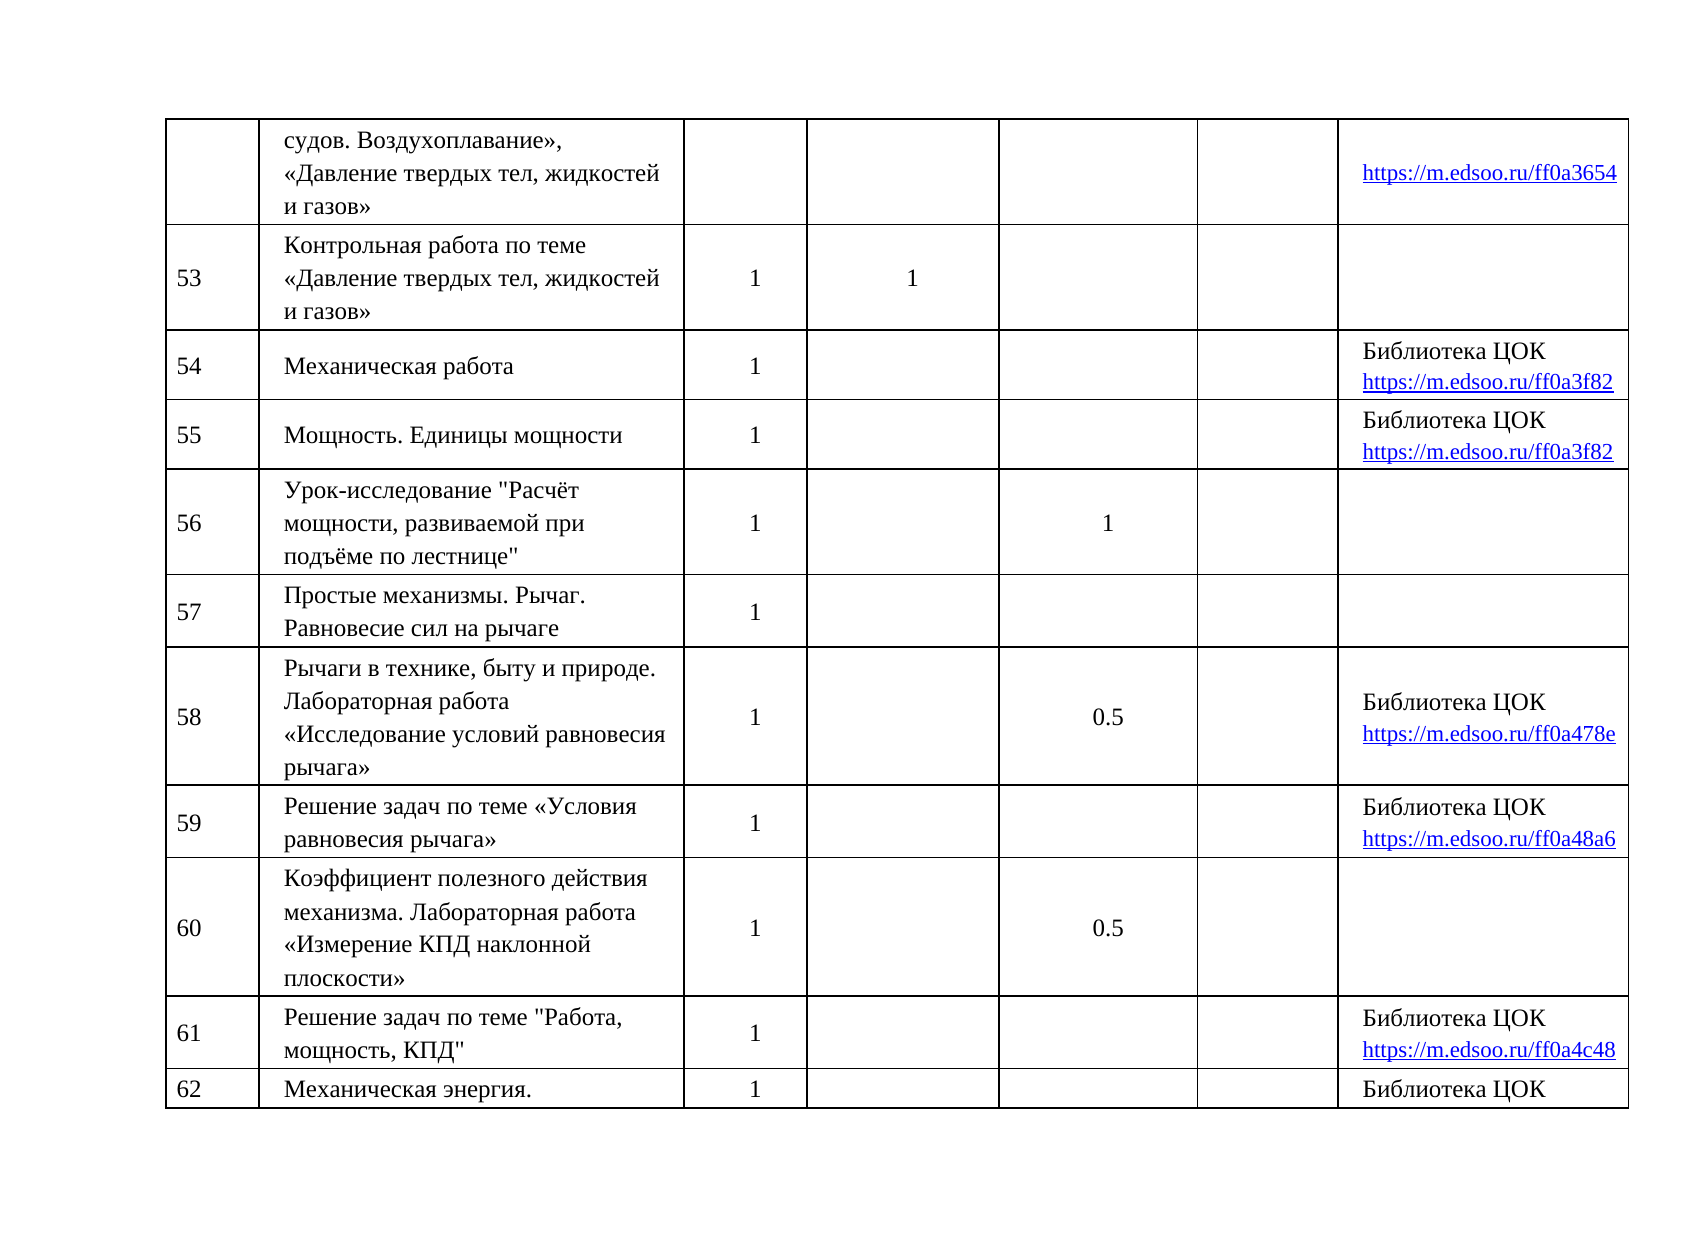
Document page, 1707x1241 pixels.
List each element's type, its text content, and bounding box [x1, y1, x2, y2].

table_cell 57 [167, 575, 258, 646]
table_cell Библиотека ЦОК https://m.edsoo.ru/ff0a3f82 [1339, 331, 1628, 398]
table_cell 1 [685, 331, 806, 398]
table_cell 1 [685, 858, 806, 995]
table_cell [1000, 786, 1197, 857]
table_cell [1198, 575, 1337, 646]
table_cell [1198, 1069, 1337, 1107]
table_cell [1198, 225, 1337, 329]
table_cell 1 [685, 400, 806, 468]
table_cell Урок-исследование "Расчёт мощности, развиваемой при подъёме по лестнице" [260, 470, 683, 573]
table_cell 0.5 [1000, 648, 1197, 784]
table_cell [1339, 858, 1628, 995]
table_cell [808, 120, 998, 223]
table_cell [1198, 400, 1337, 468]
table_cell Решение задач по теме «Условия равновесия рычага» [260, 786, 683, 857]
table_cell [808, 997, 998, 1068]
table_cell [808, 1069, 998, 1107]
table_cell 1 [685, 470, 806, 573]
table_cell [1339, 120, 1628, 223]
table_cell 55 [167, 400, 258, 468]
table_cell [808, 648, 998, 784]
table_cell [1198, 470, 1337, 573]
table_cell 62 [167, 1069, 258, 1107]
table_cell 53 [167, 225, 258, 329]
table_cell [808, 331, 998, 398]
table_cell [1198, 331, 1337, 398]
table_cell Библиотека ЦОК https://m.edsoo.ru/ff0a4c48 [1339, 997, 1628, 1068]
table_cell [1000, 1069, 1197, 1107]
table_cell 1 [685, 225, 806, 329]
table_cell Решение задач по теме "Работа, мощность, КПД" [260, 997, 683, 1068]
table_cell 1 [685, 575, 806, 646]
table_cell [1000, 575, 1197, 646]
table_cell [1198, 997, 1337, 1068]
table_cell Механическая работа [260, 331, 683, 398]
table_cell [1000, 331, 1197, 398]
table_cell 59 [167, 786, 258, 857]
table_cell [808, 858, 998, 995]
table_cell [808, 400, 998, 468]
table_cell 61 [167, 997, 258, 1068]
table_cell [1198, 858, 1337, 995]
table_cell 1 [685, 648, 806, 784]
table_cell [1198, 786, 1337, 857]
table_cell 1 [685, 120, 806, 223]
table_cell Мощность. Единицы мощности [260, 400, 683, 468]
table_cell [1000, 997, 1197, 1068]
table_cell [808, 470, 998, 573]
table_cell [1339, 225, 1628, 329]
table_cell [1000, 225, 1197, 329]
table_cell 0.5 [1000, 858, 1197, 995]
table_cell 56 [167, 470, 258, 573]
table_cell 1 [685, 786, 806, 857]
table_cell 1 [808, 225, 998, 329]
table_cell 1 [685, 1069, 806, 1107]
table_cell 52 [167, 120, 258, 223]
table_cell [260, 1069, 683, 1107]
table_cell [808, 575, 998, 646]
table_cell Библиотека ЦОК https://m.edsoo.ru/ff0a48a6 [1339, 786, 1628, 857]
table_cell [1339, 575, 1628, 646]
table_cell Рычаги в технике, быту и природе. Лабораторная работа «Исследование условий равновесия рычага» [260, 648, 683, 784]
table_cell Библиотека ЦОК https://m.edsoo.ru/ff0a478e [1339, 648, 1628, 784]
table_cell Коэффициент полезного действия механизма. Лабораторная работа «Измерение КПД наклонной плоскости» [260, 858, 683, 995]
table_cell Контрольная работа по теме «Давление твердых тел, жидкостей и газов» [260, 225, 683, 329]
table_cell [1198, 120, 1337, 223]
table_cell [1000, 400, 1197, 468]
table_cell 54 [167, 331, 258, 398]
table_cell [808, 786, 998, 857]
table_cell 58 [167, 648, 258, 784]
table_cell Библиотека ЦОК https://m.edsoo.ru/ff0a3f82 [1339, 400, 1628, 468]
table_cell [1000, 120, 1197, 223]
table_cell Простые механизмы. Рычаг. Равновесие сил на рычаге [260, 575, 683, 646]
table_cell [1339, 470, 1628, 573]
table_cell 1 [685, 997, 806, 1068]
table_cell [260, 120, 683, 223]
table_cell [1339, 1069, 1628, 1107]
table_cell 60 [167, 858, 258, 995]
table_cell 1 [1000, 470, 1197, 573]
table_cell [1198, 648, 1337, 784]
